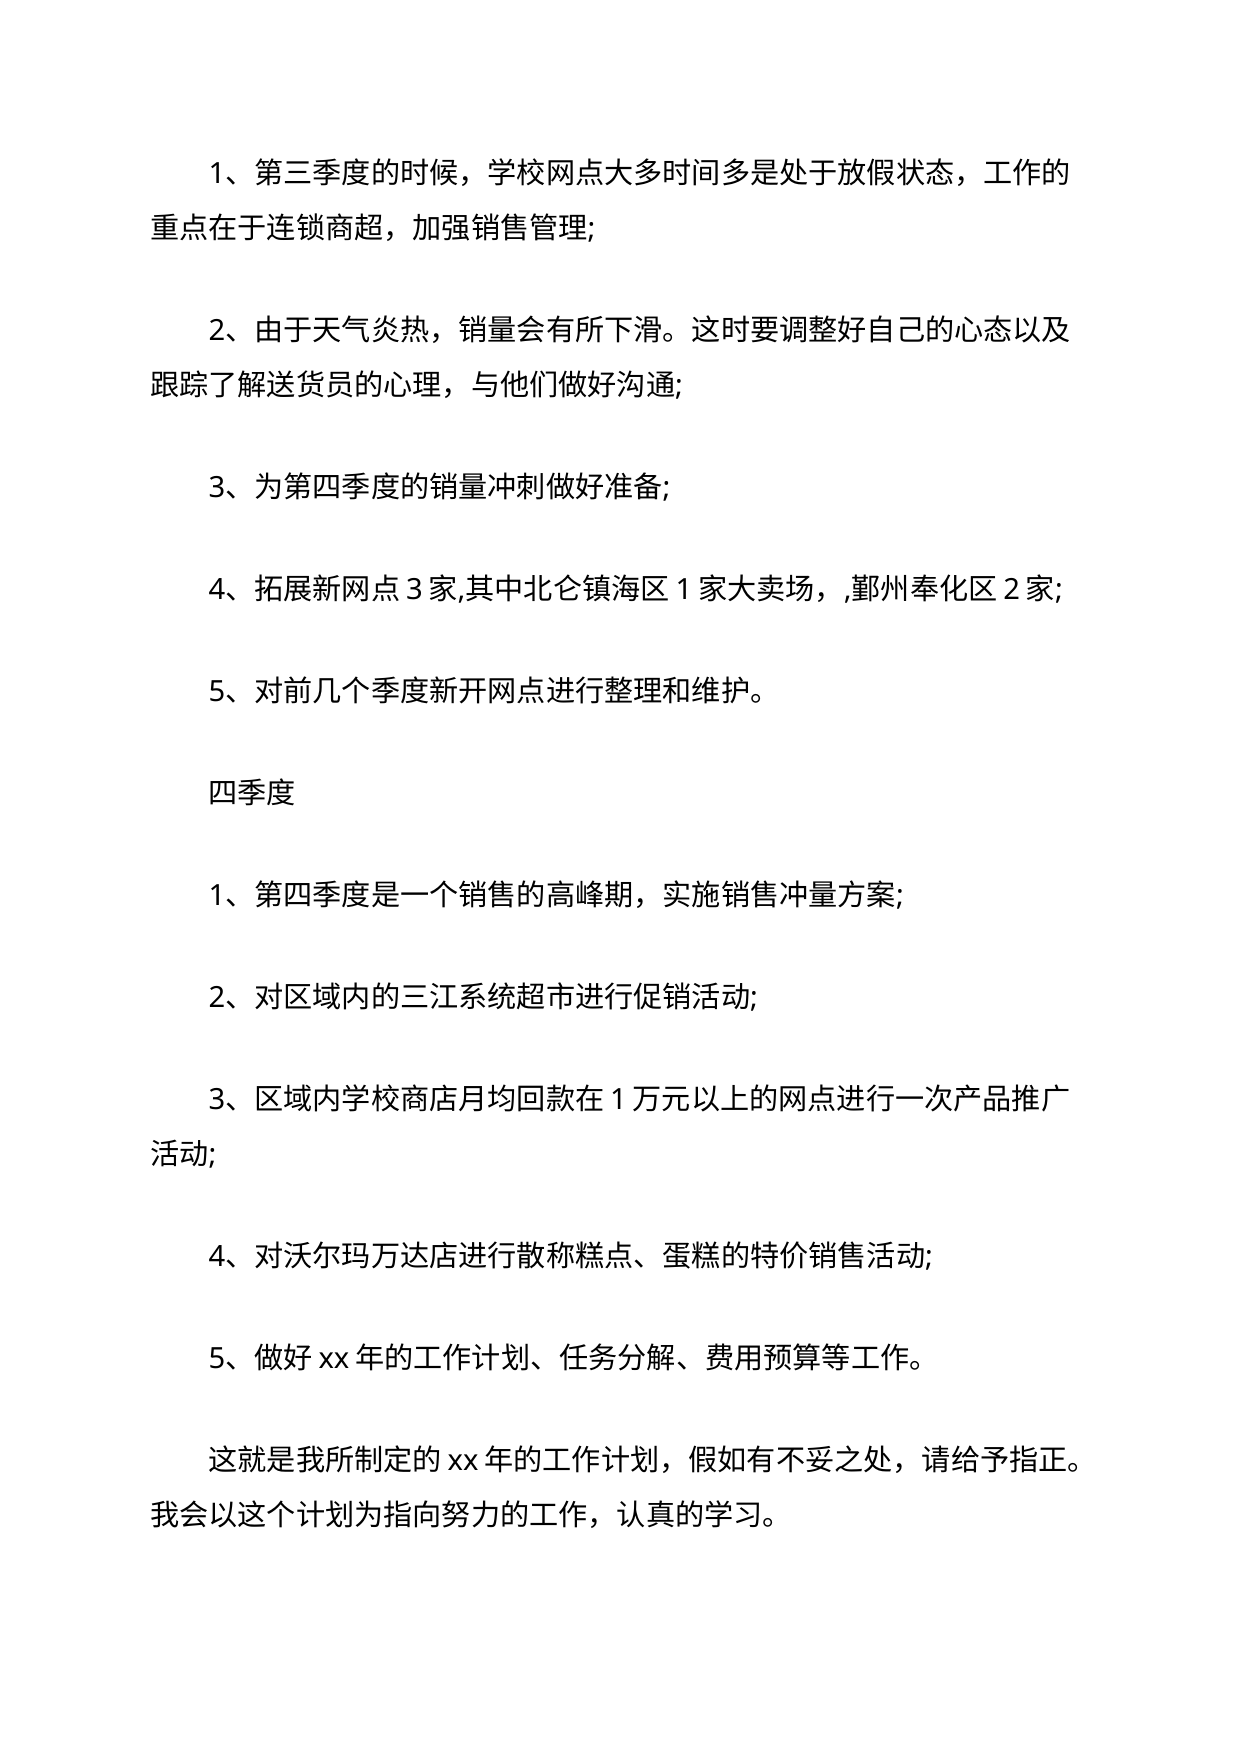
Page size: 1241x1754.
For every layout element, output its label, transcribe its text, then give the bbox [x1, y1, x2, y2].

text 5、对前几个季度新开网点进行整理和维护。 [150, 668, 1090, 710]
text 这就是我所制定的xx年的工作计划，假如有不妥之处，请给予指正。我会以这个计划为指向努力的工作，认真的学习。 [150, 1437, 1090, 1534]
text 4、拓展新网点3家,其中北仑镇海区1家大卖场，,鄞州奉化区2家; [150, 566, 1090, 608]
text 3、区域内学校商店月均回款在1万元以上的网点进行一次产品推广活动; [150, 1076, 1090, 1173]
text 2、对区域内的三江系统超市进行促销活动; [150, 974, 1090, 1016]
text 1、第四季度是一个销售的高峰期，实施销售冲量方案; [150, 872, 1090, 914]
text 3、为第四季度的销量冲刺做好准备; [150, 464, 1090, 506]
text 4、对沃尔玛万达店进行散称糕点、蛋糕的特价销售活动; [150, 1233, 1090, 1275]
text 2、由于天气炎热，销量会有所下滑。这时要调整好自己的心态以及跟踪了解送货员的心理，与他们做好沟通; [150, 307, 1090, 404]
text 四季度 [150, 770, 1090, 812]
text 5、做好xx年的工作计划、任务分解、费用预算等工作。 [150, 1334, 1090, 1377]
text 1、第三季度的时候，学校网点大多时间多是处于放假状态，工作的重点在于连锁商超，加强销售管理; [150, 150, 1090, 247]
